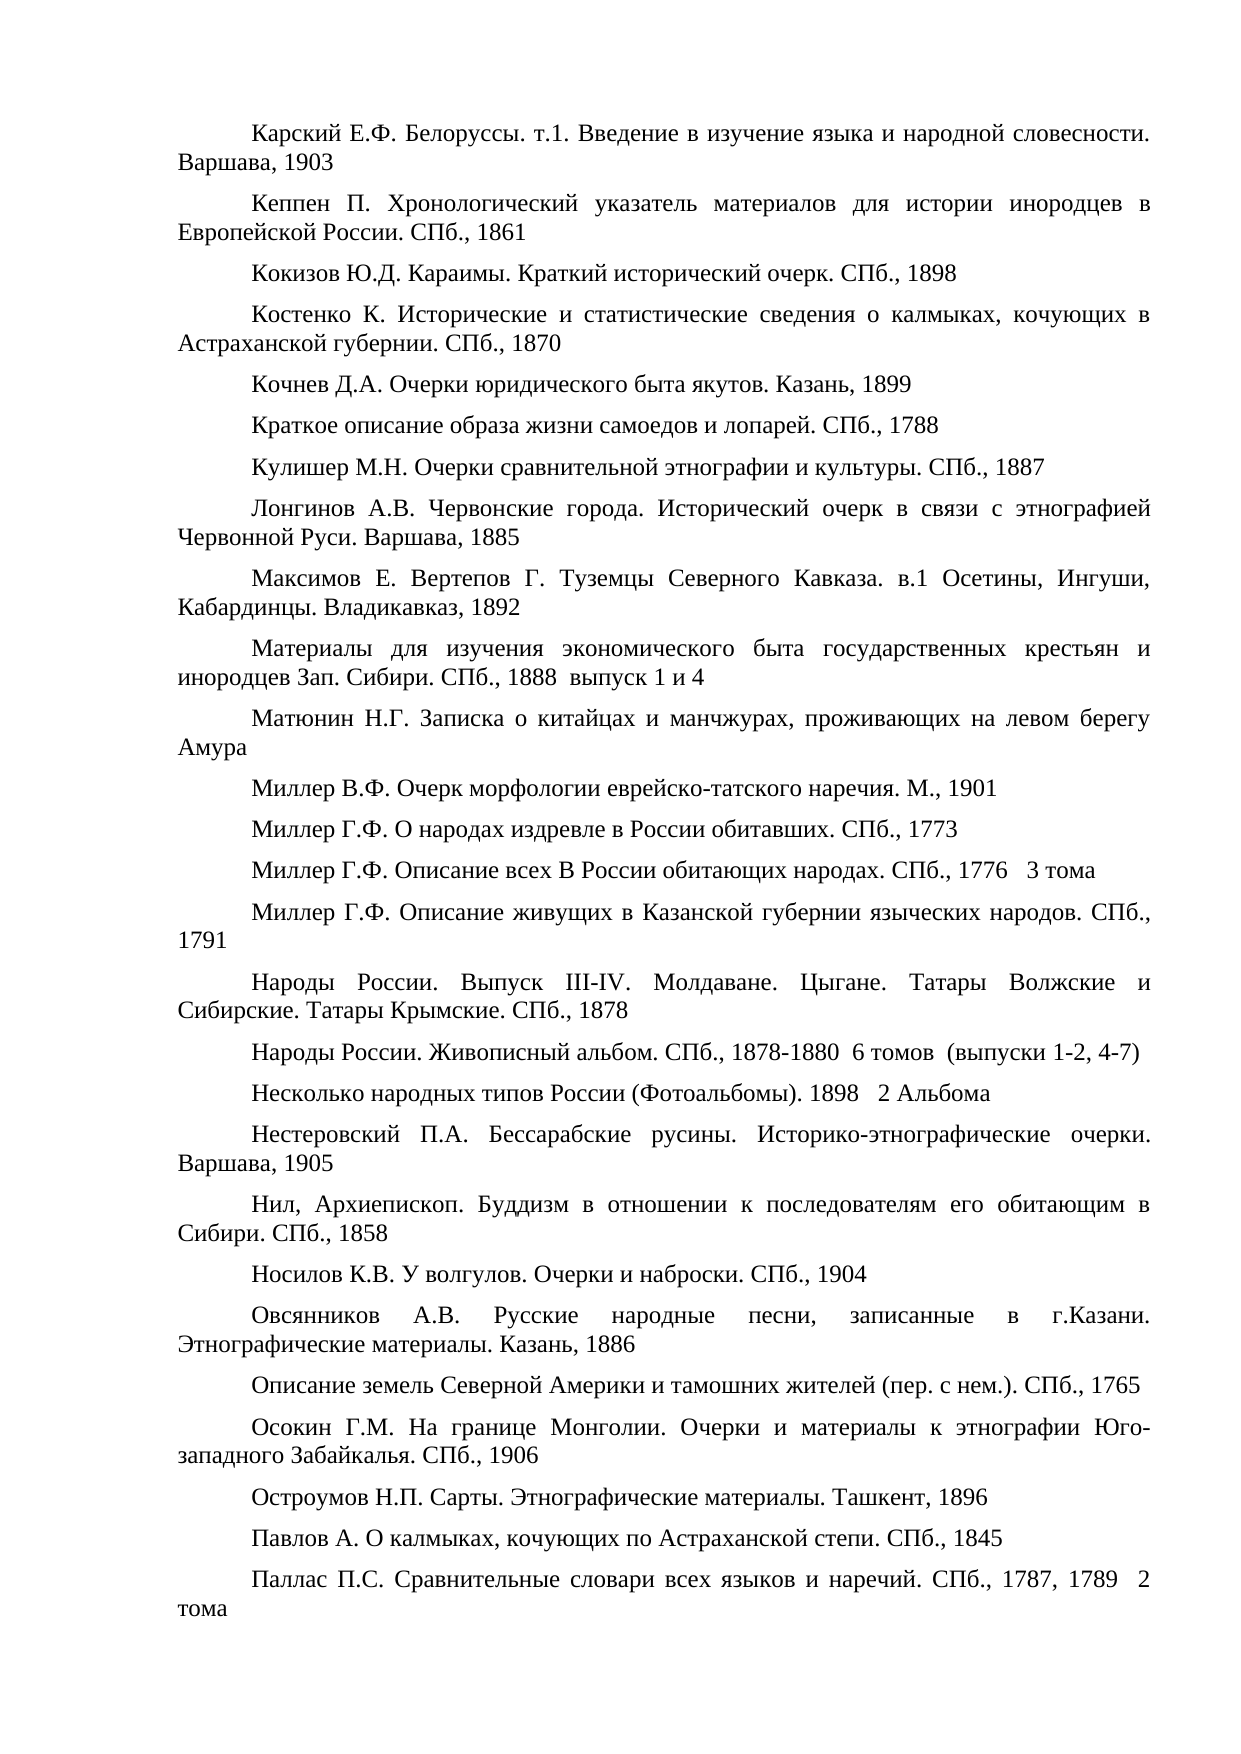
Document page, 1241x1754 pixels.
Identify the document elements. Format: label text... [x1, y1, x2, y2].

text Краткое описание образа жизни самоедов и лопарей. СПб., 1788 [177, 411, 1152, 439]
text Лонгинов А.В. Червонские города. Исторический очерк в связи с этнографией Червонной Руси. Варшава, 1885 [177, 493, 1152, 551]
text Нил, Архиепископ. Буддизм в отношении к последователям его обитающим в Сибири. СПб., 1858 [177, 1189, 1152, 1247]
text Несколько народных типов России (Фотоальбомы). 1898 2 Альбома [177, 1078, 1152, 1107]
text Остроумов Н.П. Сарты. Этнографические материалы. Ташкент, 1896 [177, 1482, 1152, 1511]
text Нестеровский П.А. Бессарабские русины. Историко-этнографические очерки. Варшава, 1905 [177, 1119, 1152, 1177]
text Народы России. Живописный альбом. СПб., 1878-1880 6 томов (выпуски 1-2, 4-7) [177, 1037, 1152, 1066]
text Миллер Г.Ф. Описание живущих в Казанской губернии языческих народов. СПб., 1791 [177, 897, 1152, 954]
text Овсянников А.В. Русские народные песни, записанные в г.Казани. Этнографические материалы. Казань, 1886 [177, 1301, 1152, 1358]
text Кочнев Д.А. Очерки юридического быта якутов. Казань, 1899 [177, 369, 1152, 398]
text Миллер Г.Ф. Описание всех В России обитающих народах. СПб., 1776 3 тома [177, 856, 1152, 884]
text Максимов Е. Вертепов Г. Туземцы Северного Кавказа. в.1 Осетины, Ингуши, Кабардинцы. Владикавказ, 1892 [177, 563, 1152, 621]
text Описание земель Северной Америки и тамошних жителей (пер. с нем.). СПб., 1765 [177, 1371, 1152, 1399]
text Материалы для изучения экономического быта государственных крестьян и инородцев Зап. Сибири. СПб., 1888 выпуск 1 и 4 [177, 633, 1152, 691]
text Кокизов Ю.Д. Караимы. Краткий исторический очерк. СПб., 1898 [177, 258, 1152, 287]
text Народы России. Выпуск III-IV. Молдаване. Цыгане. Татары Волжские и Сибирские. Татары Крымские. СПб., 1878 [177, 967, 1152, 1024]
text Карский Е.Ф. Белоруссы. т.1. Введение в изучение языка и народной словесности. Варшава, 1903 [177, 118, 1152, 176]
text Кулишер М.Н. Очерки сравнительной этнографии и культуры. СПб., 1887 [177, 452, 1152, 481]
text Костенко К. Исторические и статистические сведения о калмыках, кочующих в Астраханской губернии. СПб., 1870 [177, 299, 1152, 357]
text Паллас П.С. Сравнительные словари всех языков и наречий. СПб., 1787, 1789 2 тома [177, 1564, 1152, 1622]
text Кеппен П. Хронологический указатель материалов для истории инородцев в Европейской России. СПб., 1861 [177, 188, 1152, 246]
text Миллер Г.Ф. О народах издревле в России обитавших. СПб., 1773 [177, 814, 1152, 843]
text Осокин Г.М. На границе Монголии. Очерки и материалы к этнографии Юго-западного Забайкалья. СПб., 1906 [177, 1412, 1152, 1469]
text Миллер В.Ф. Очерк морфологии еврейско-татского наречия. М., 1901 [177, 773, 1152, 802]
text Павлов А. О калмыках, кочующих по Астраханской степи. СПб., 1845 [177, 1523, 1152, 1552]
text Носилов К.В. У волгулов. Очерки и наброски. СПб., 1904 [177, 1259, 1152, 1288]
text Матюнин Н.Г. Записка о китайцах и манчжурах, проживающих на левом берегу Амура [177, 703, 1152, 761]
